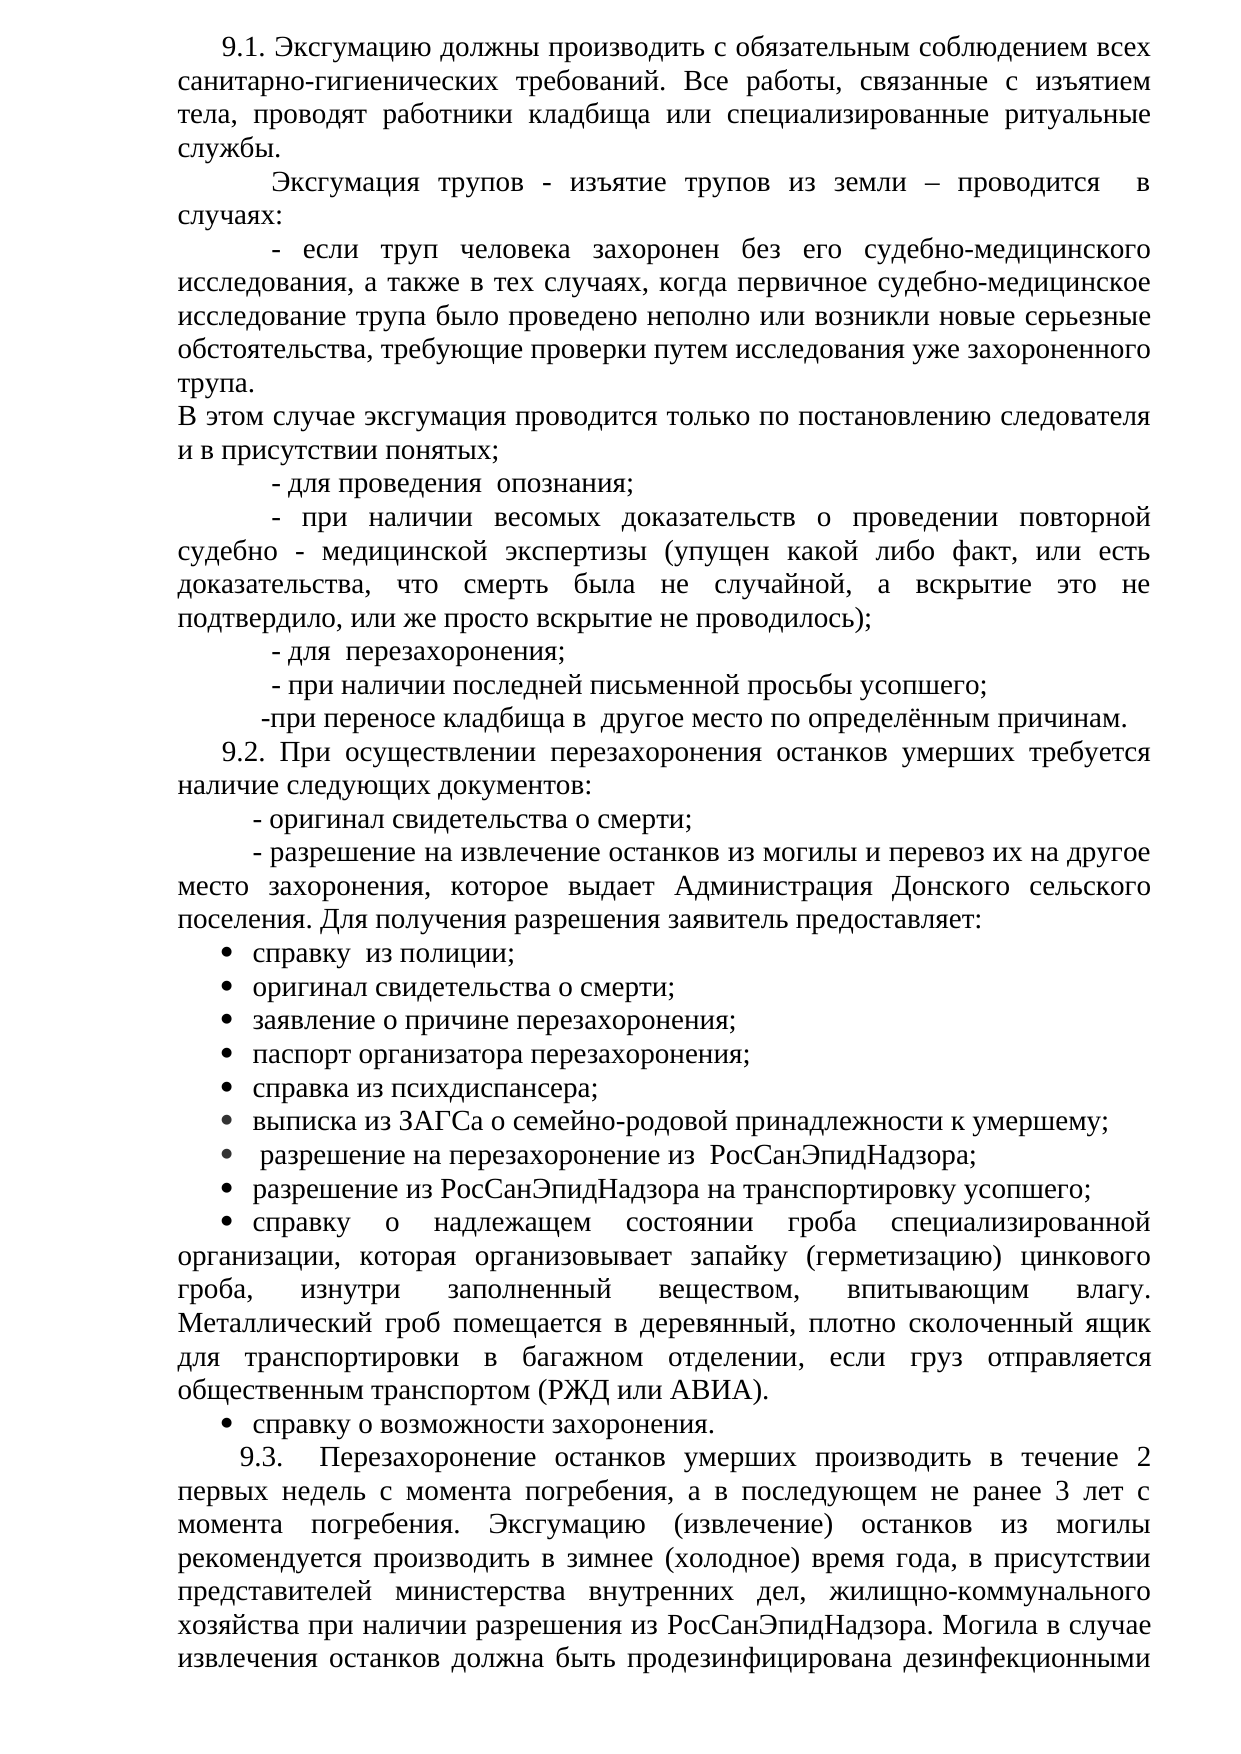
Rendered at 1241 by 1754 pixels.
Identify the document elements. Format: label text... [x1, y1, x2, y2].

text - при наличии последней письменной просьбы усопшего; [177, 667, 1152, 700]
text 9.2. При осуществлении перезахоронения останков умерших требуется наличие следующих документов: [177, 734, 1152, 801]
text - разрешение на извлечение останков из могилы и перевоз их на другое место захоронения, которое выдает Администрация Донского сельского поселения. Для получения разрешения заявитель предоставляет: [177, 834, 1152, 935]
text - оригинал свидетельства о смерти; [177, 801, 1152, 834]
text 9.1. Эксгумацию должны производить с обязательным соблюдением всех санитарно-гигиенических требований. Все работы, связанные с изъятием тела, проводят работники кладбища или специализированные ритуальные службы. [177, 29, 1152, 164]
list разрешение на перезахоронение из РосСанЭпидНадзора; [177, 1137, 1152, 1171]
text Эксгумация трупов - изъятие трупов из земли – проводится в случаях: [177, 164, 1152, 231]
list справка из психдиспансера; [177, 1070, 1152, 1103]
list справку из полиции; [177, 935, 1152, 969]
list справку о возможности захоронения. [177, 1406, 1152, 1439]
text - при наличии весомых доказательств о проведении повторной судебно - медицинской экспертизы (упущен какой либо факт, или есть доказательства, что смерть была не случайной, а вскрытие это не подтвердило, или же просто вскрытие не проводилось); [177, 499, 1152, 633]
list паспорт организатора перезахоронения; [177, 1036, 1152, 1070]
list заявление о причине перезахоронения; [177, 1002, 1152, 1036]
text - для перезахоронения; [177, 633, 1152, 667]
text - для проведения опознания; [177, 466, 1152, 499]
list оригинал свидетельства о смерти; [177, 969, 1152, 1002]
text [177, 1439, 1152, 1674]
list разрешение из РосСанЭпидНадзора на транспортировку усопшего; [177, 1171, 1152, 1204]
text -при переносе кладбища в другое место по определённым причинам. [177, 700, 1152, 734]
list выписка из ЗАГСа о семейно-родовой принадлежности к умершему; [177, 1103, 1152, 1137]
text - если труп человека захоронен без его судебно-медицинского исследования, а также в тех случаях, когда первичное судебно-медицинское исследование трупа было проведено неполно или возникли новые серьезные обстоятельства, требующие проверки путем исследования уже захороненного трупа. В этом случае эксгумация проводится только по постановлению следователя и в присутствии понятых; [177, 231, 1152, 466]
list справку о надлежащем состоянии гроба специализированной организации, которая организовывает запайку (герметизацию) цинкового гроба, изнутри заполненный веществом, впитывающим влагу. Металлический гроб помещается в деревянный, плотно сколоченный ящик для транспортировки в багажном отделении, если груз отправляется общественным транспортом (РЖД или АВИА). [177, 1204, 1152, 1406]
